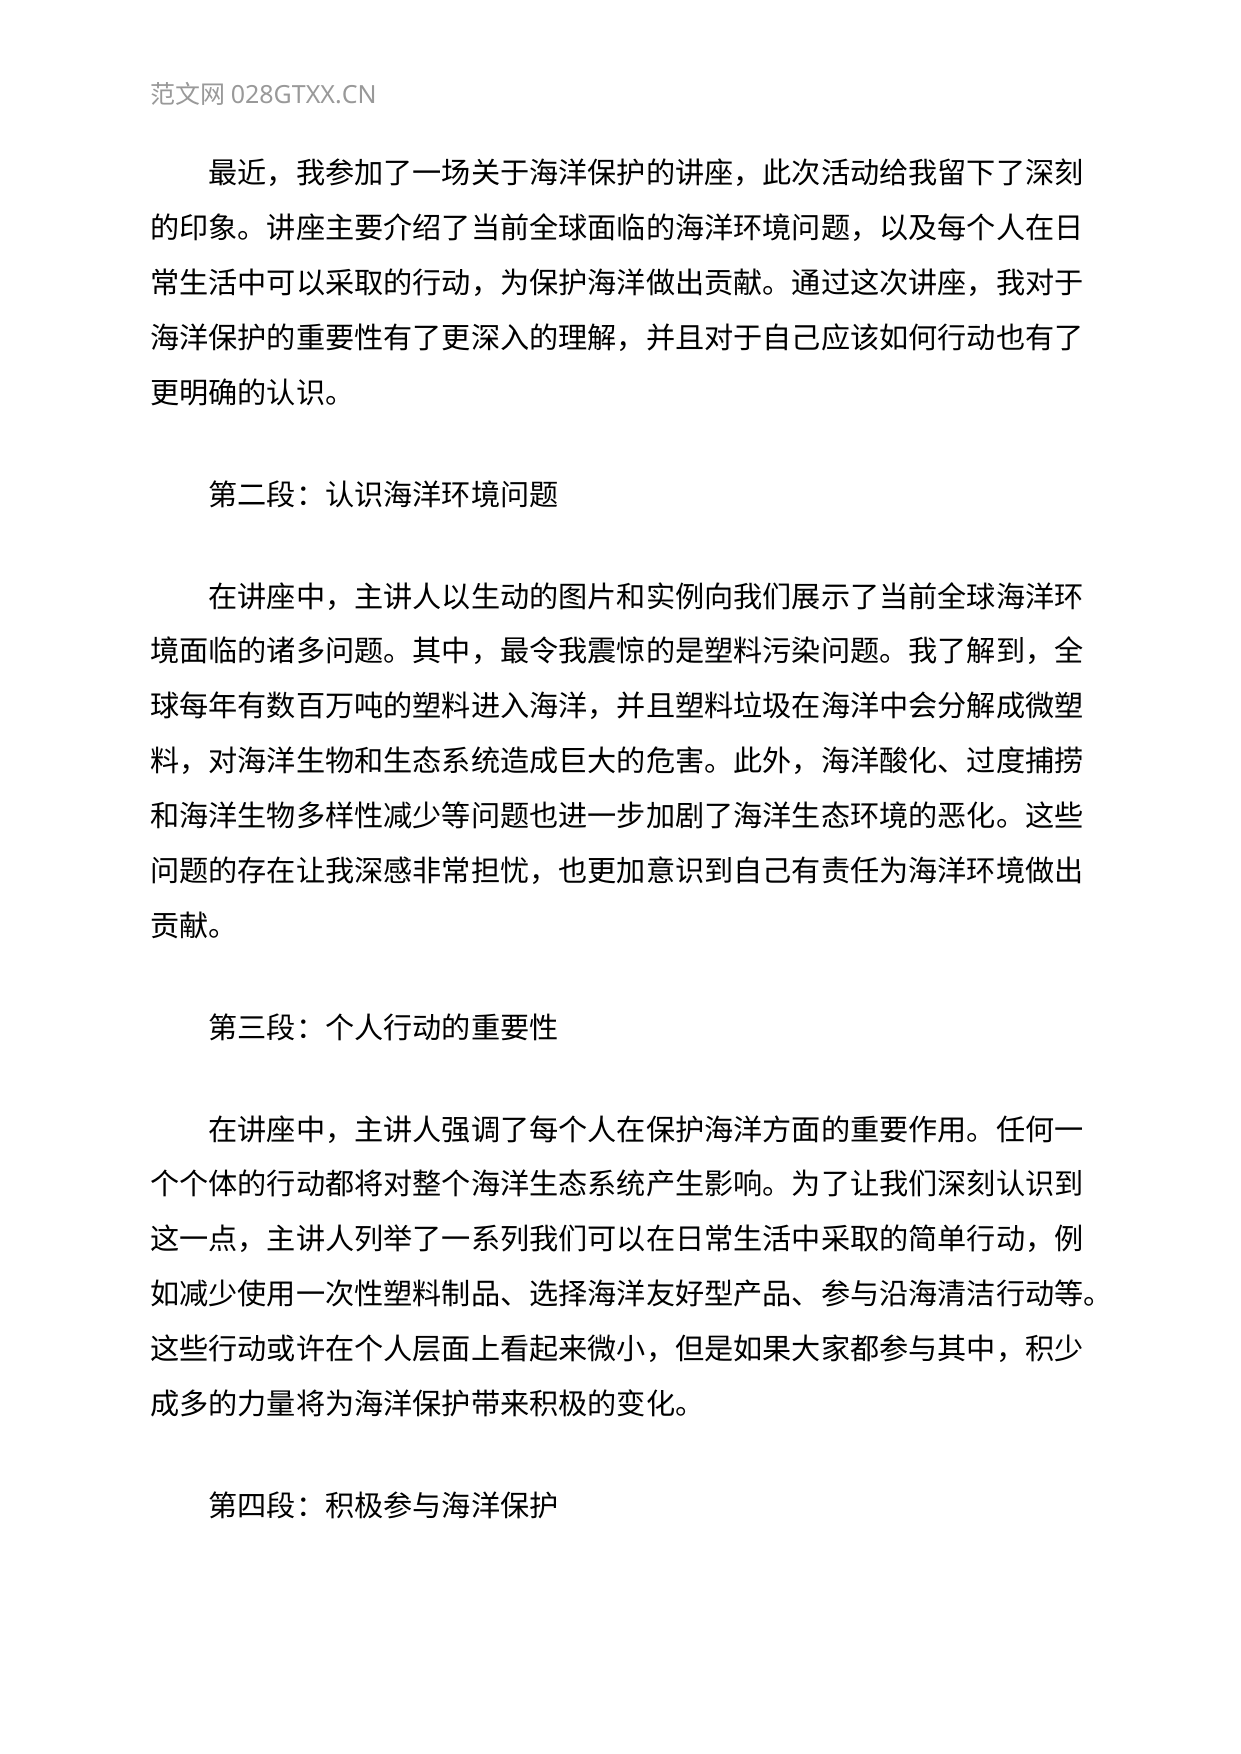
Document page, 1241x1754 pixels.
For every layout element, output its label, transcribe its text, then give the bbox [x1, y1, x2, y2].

text 最近，我参加了一场关于海洋保护的讲座，此次活动给我留下了深刻的印象。讲座主要介绍了当前全球面临的海洋环境问题，以及每个人在日常生活中可以采取的行动，为保护海洋做出贡献。通过这次讲座，我对于海洋保护的重要性有了更深入的理解，并且对于自己应该如何行动也有了更明确的认识。 [150, 150, 1090, 412]
text 第二段：认识海洋环境问题 [150, 471, 1090, 514]
text 第四段：积极参与海洋保护 [150, 1482, 1090, 1524]
text 在讲座中，主讲人强调了每个人在保护海洋方面的重要作用。任何一个个体的行动都将对整个海洋生态系统产生影响。为了让我们深刻认识到这一点，主讲人列举了一系列我们可以在日常生活中采取的简单行动，例如减少使用一次性塑料制品、选择海洋友好型产品、参与沿海清洁行动等。这些行动或许在个人层面上看起来微小，但是如果大家都参与其中，积少成多的力量将为海洋保护带来积极的变化。 [150, 1106, 1090, 1423]
text 在讲座中，主讲人以生动的图片和实例向我们展示了当前全球海洋环境面临的诸多问题。其中，最令我震惊的是塑料污染问题。我了解到，全球每年有数百万吨的塑料进入海洋，并且塑料垃圾在海洋中会分解成微塑料，对海洋生物和生态系统造成巨大的危害。此外，海洋酸化、过度捕捞和海洋生物多样性减少等问题也进一步加剧了海洋生态环境的恶化。这些问题的存在让我深感非常担忧，也更加意识到自己有责任为海洋环境做出贡献。 [150, 573, 1090, 945]
text 第三段：个人行动的重要性 [150, 1004, 1090, 1047]
